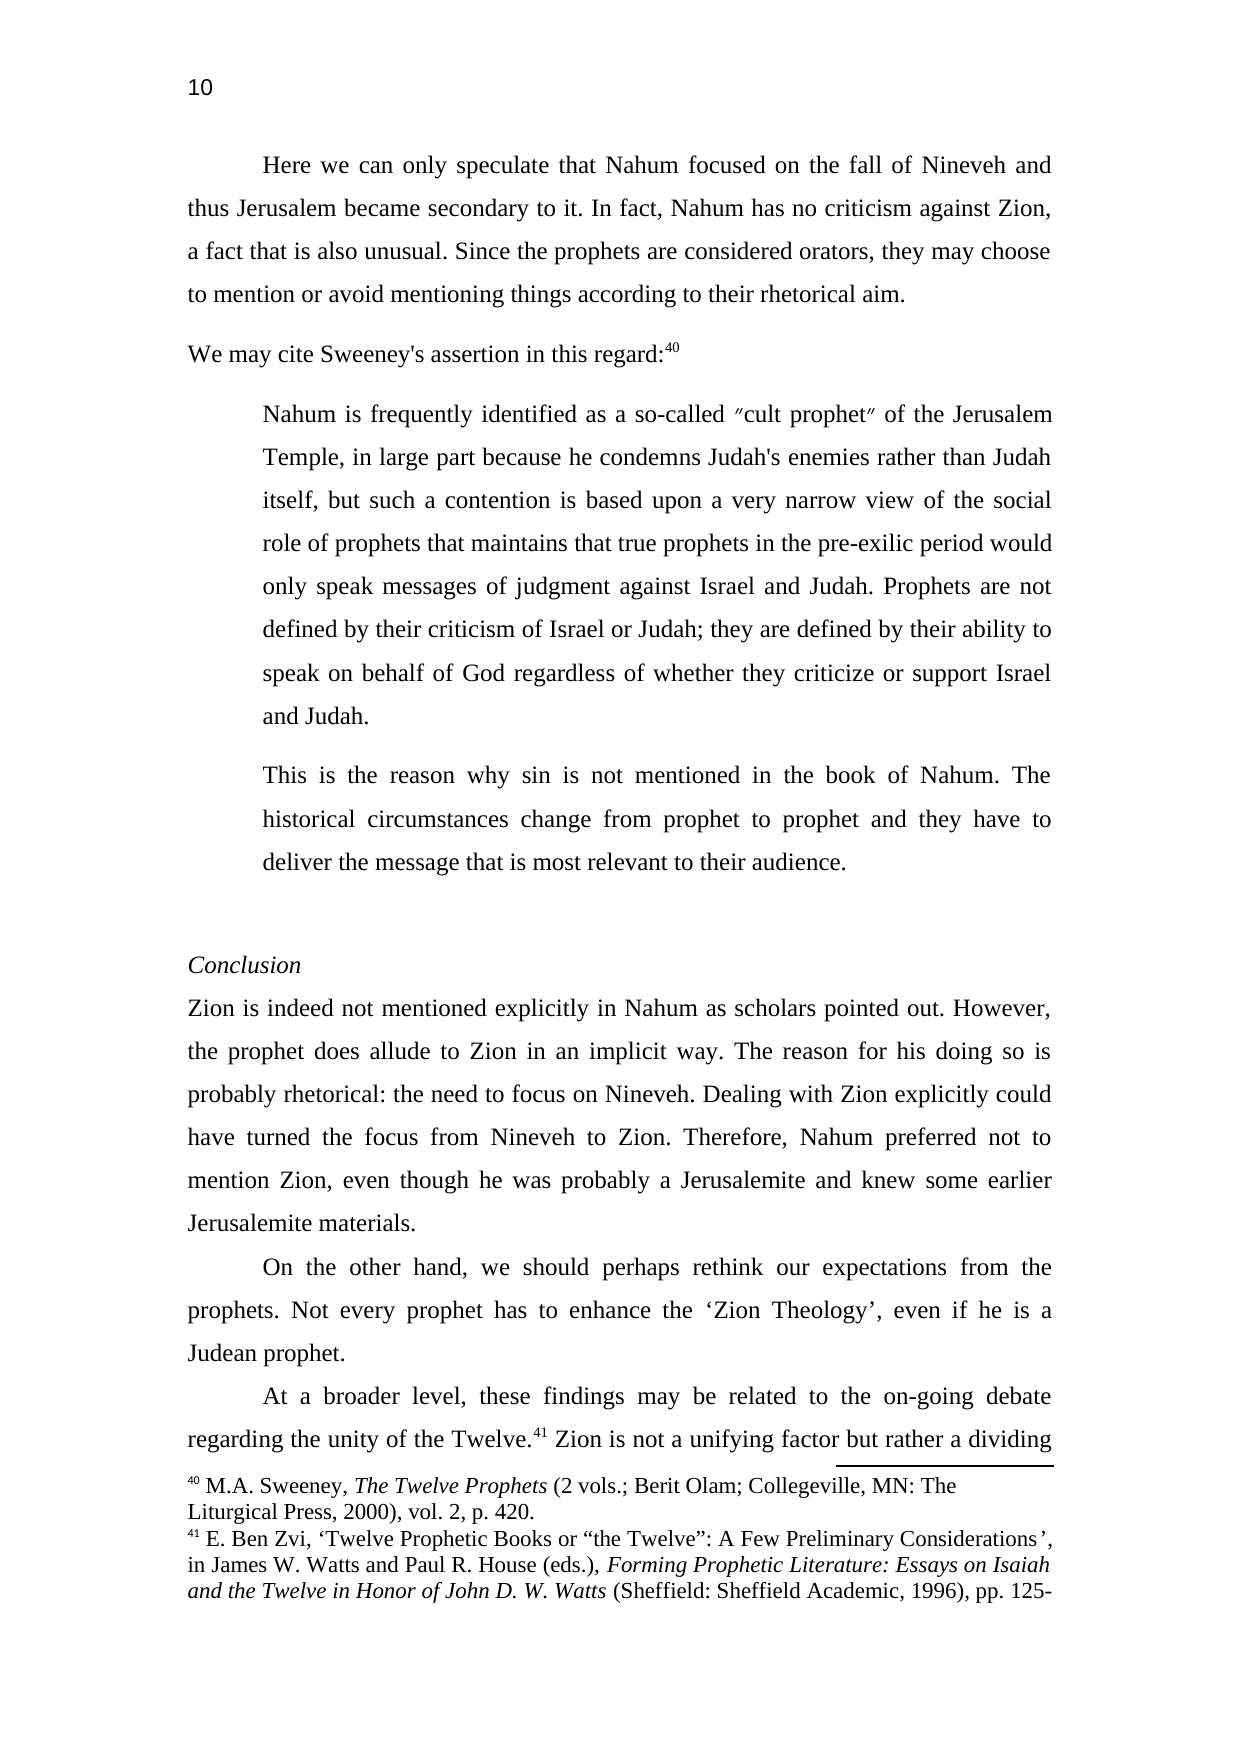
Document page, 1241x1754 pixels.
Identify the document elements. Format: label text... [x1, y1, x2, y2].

text We may cite Sweeney's assertion in this regard: [187, 339, 1053, 368]
text Zion is indeed not mentioned explicitly in Nahum as scholars pointed out. However, the prophet does allude to Zion in an implicit way. The reason for his doing so is probably rhetorical: the need to focus on Nineveh. Dealing with Zion explicitly could have turned the focus from Nineveh to Zion. Therefore, Nahum preferred not to mention Zion, even though he was probably a Jerusalemite and knew some earlier Jerusalemite materials. [187, 993, 1053, 1237]
text Nahum is frequently identified as a so-called ״cult prophet״ of the Jerusalem Temple, in large part because he condemns Judah's enemies rather than Judah itself, but such a contention is based upon a very narrow view of the social role of prophets that maintains that true prophets in the pre-exilic period would only speak messages of judgment against Israel and Judah. Prophets are not defined by their criticism of Israel or Judah; they are defined by their ability to speak on behalf of God regardless of whether they criticize or support Israel and Judah. [262, 399, 1053, 729]
text Conclusion [187, 950, 1053, 978]
text On the other hand, we should perhaps rethink our expectations from the prophets. Not every prophet has to enhance the ‘Zion Theology’, even if he is a Judean prophet. [187, 1252, 1053, 1367]
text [187, 1381, 1053, 1453]
text Here we can only speculate that Nahum focused on the fall of Nineveh and thus Jerusalem became secondary to it. In fact, Nahum has no criticism against Zion, a fact that is also unusual. Since the prophets are considered orators, they may choose to mention or avoid mentioning things according to their rhetorical aim. [187, 150, 1053, 308]
text This is the reason why sin is not mentioned in the book of Nahum. The historical circumstances change from prophet to prophet and they have to deliver the message that is most relevant to their audience. [262, 761, 1053, 876]
